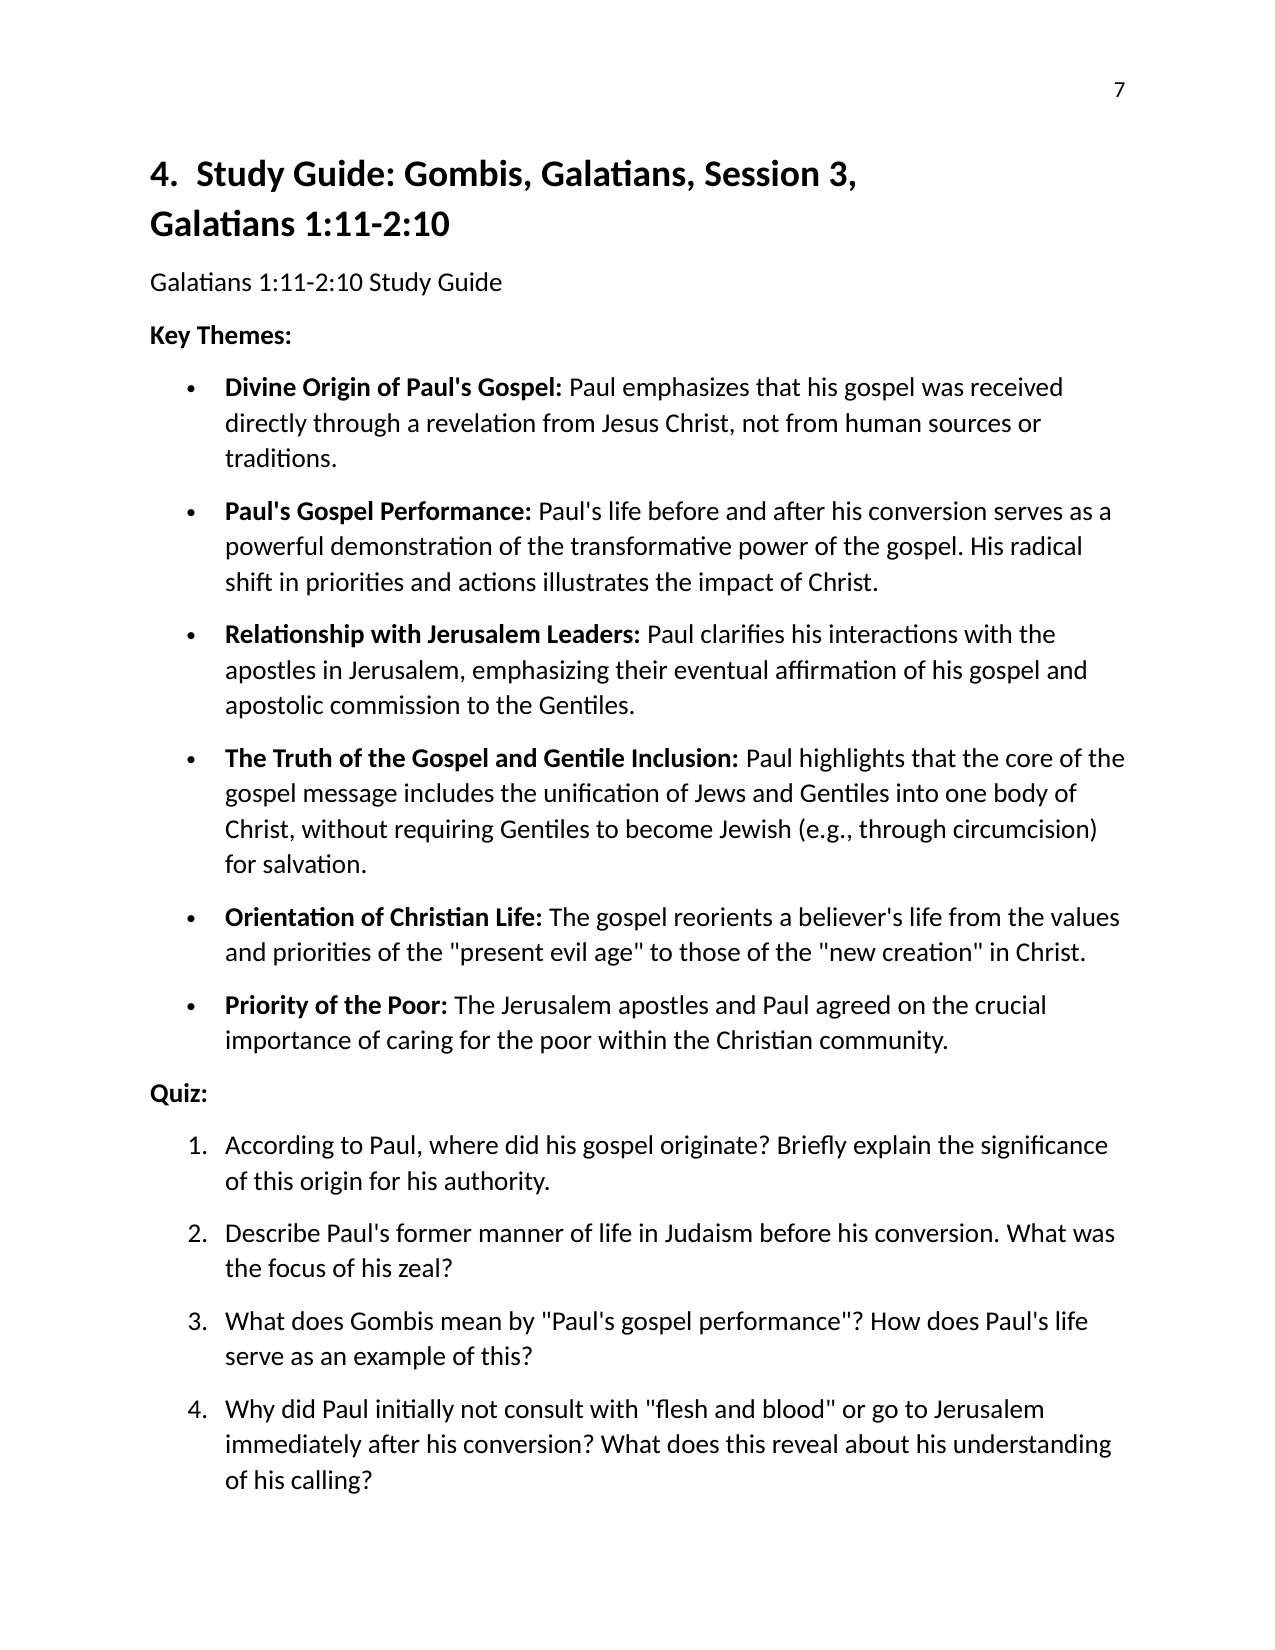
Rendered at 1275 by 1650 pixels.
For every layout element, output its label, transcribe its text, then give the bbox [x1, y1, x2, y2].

list Divine Origin of Paul's Gospel: Paul emphasizes that his gospel was received directly through a revelation from Jesus Christ, not from human sources or traditions. [187, 370, 1125, 474]
list Paul's Gospel Performance: Paul's life before and after his conversion serves as a powerful demonstration of the transformative power of the gospel. His radical shift in priorities and actions illustrates the impact of Christ. [187, 494, 1125, 598]
list What does Gombis mean by "Paul's gospel performance"? How does Paul's life serve as an example of this? [187, 1304, 1125, 1373]
list Priority of the Poor: The Jerusalem apostles and Paul agreed on the crucial importance of caring for the poor within the Christian community. [187, 988, 1125, 1057]
text 4. Study Guide: Gombis, Galatians, Session 3, Galatians 1:11-2:10 [150, 150, 1125, 245]
list Orientation of Christian Life: The gospel reorients a believer's life from the values and priorities of the "present evil age" to those of the "new creation" in Christ. [187, 900, 1125, 969]
text Galatians 1:11-2:10 Study Guide [150, 266, 1125, 299]
list Describe Paul's former manner of life in Judaism before his conversion. What was the focus of his zeal? [187, 1216, 1125, 1285]
list Why did Paul initially not consult with "flesh and blood" or go to Jerusalem immediately after his conversion? What does this reveal about his understanding of his calling? [187, 1392, 1125, 1496]
text Key Themes: [150, 318, 1125, 351]
list Relationship with Jerusalem Leaders: Paul clarifies his interactions with the apostles in Jerusalem, emphasizing their eventual affirmation of his gospel and apostolic commission to the Gentiles. [187, 617, 1125, 722]
list The Truth of the Gospel and Gentile Inclusion: Paul highlights that the core of the gospel message includes the unification of Jews and Gentiles into one body of Christ, without requiring Gentiles to become Jewish (e.g., through circumcision) for salvation. [187, 741, 1125, 881]
list According to Paul, where did his gospel originate? Briefly explain the significance of this origin for his authority. [187, 1128, 1125, 1197]
text Quiz: [150, 1076, 1125, 1109]
